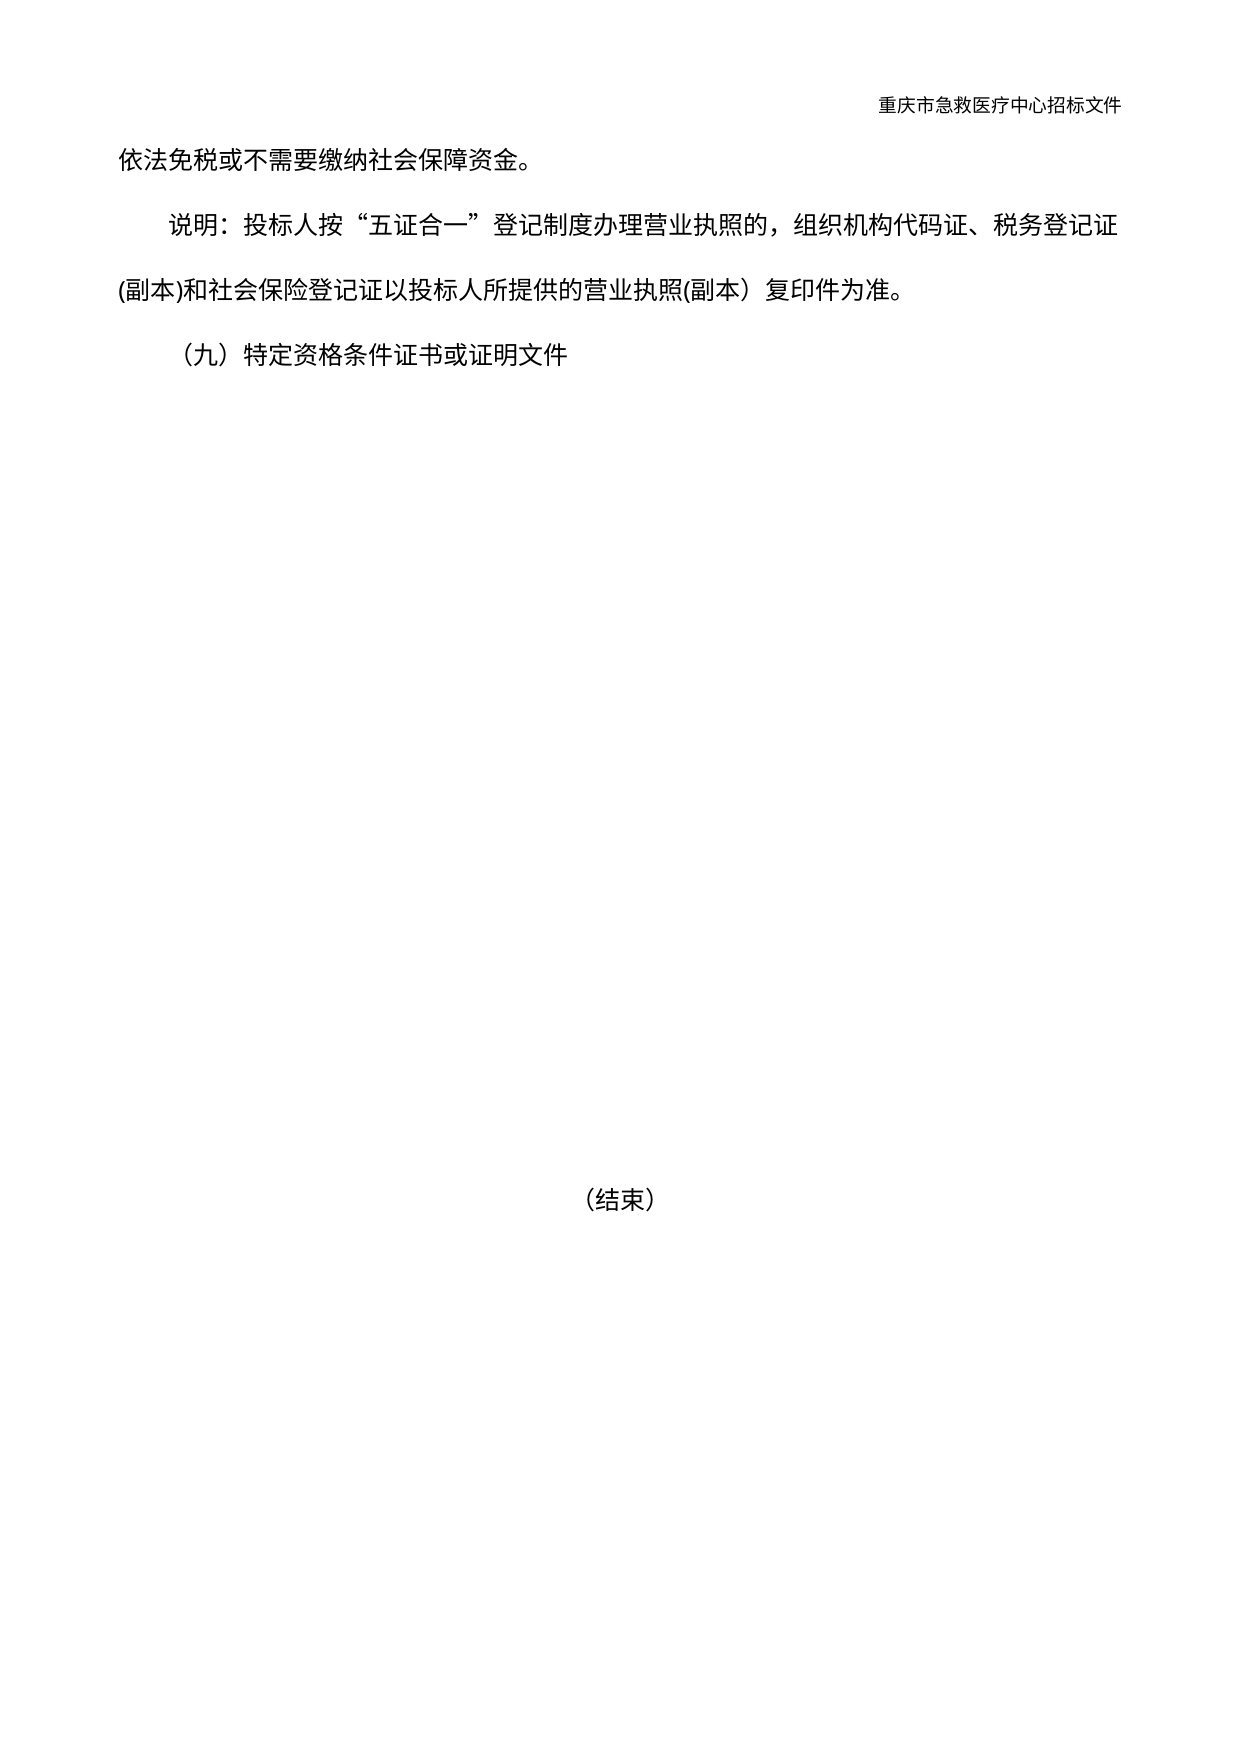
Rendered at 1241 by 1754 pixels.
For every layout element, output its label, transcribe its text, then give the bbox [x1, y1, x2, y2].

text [118, 126, 1122, 191]
text （结束） [118, 1166, 1122, 1231]
text （九）特定资格条件证书或证明文件 [118, 321, 1122, 386]
text 说明：投标人按“五证合一”登记制度办理营业执照的，组织机构代码证、税务登记证(副本)和社会保险登记证以投标人所提供的营业执照(副本）复印件为准。 [118, 191, 1122, 321]
